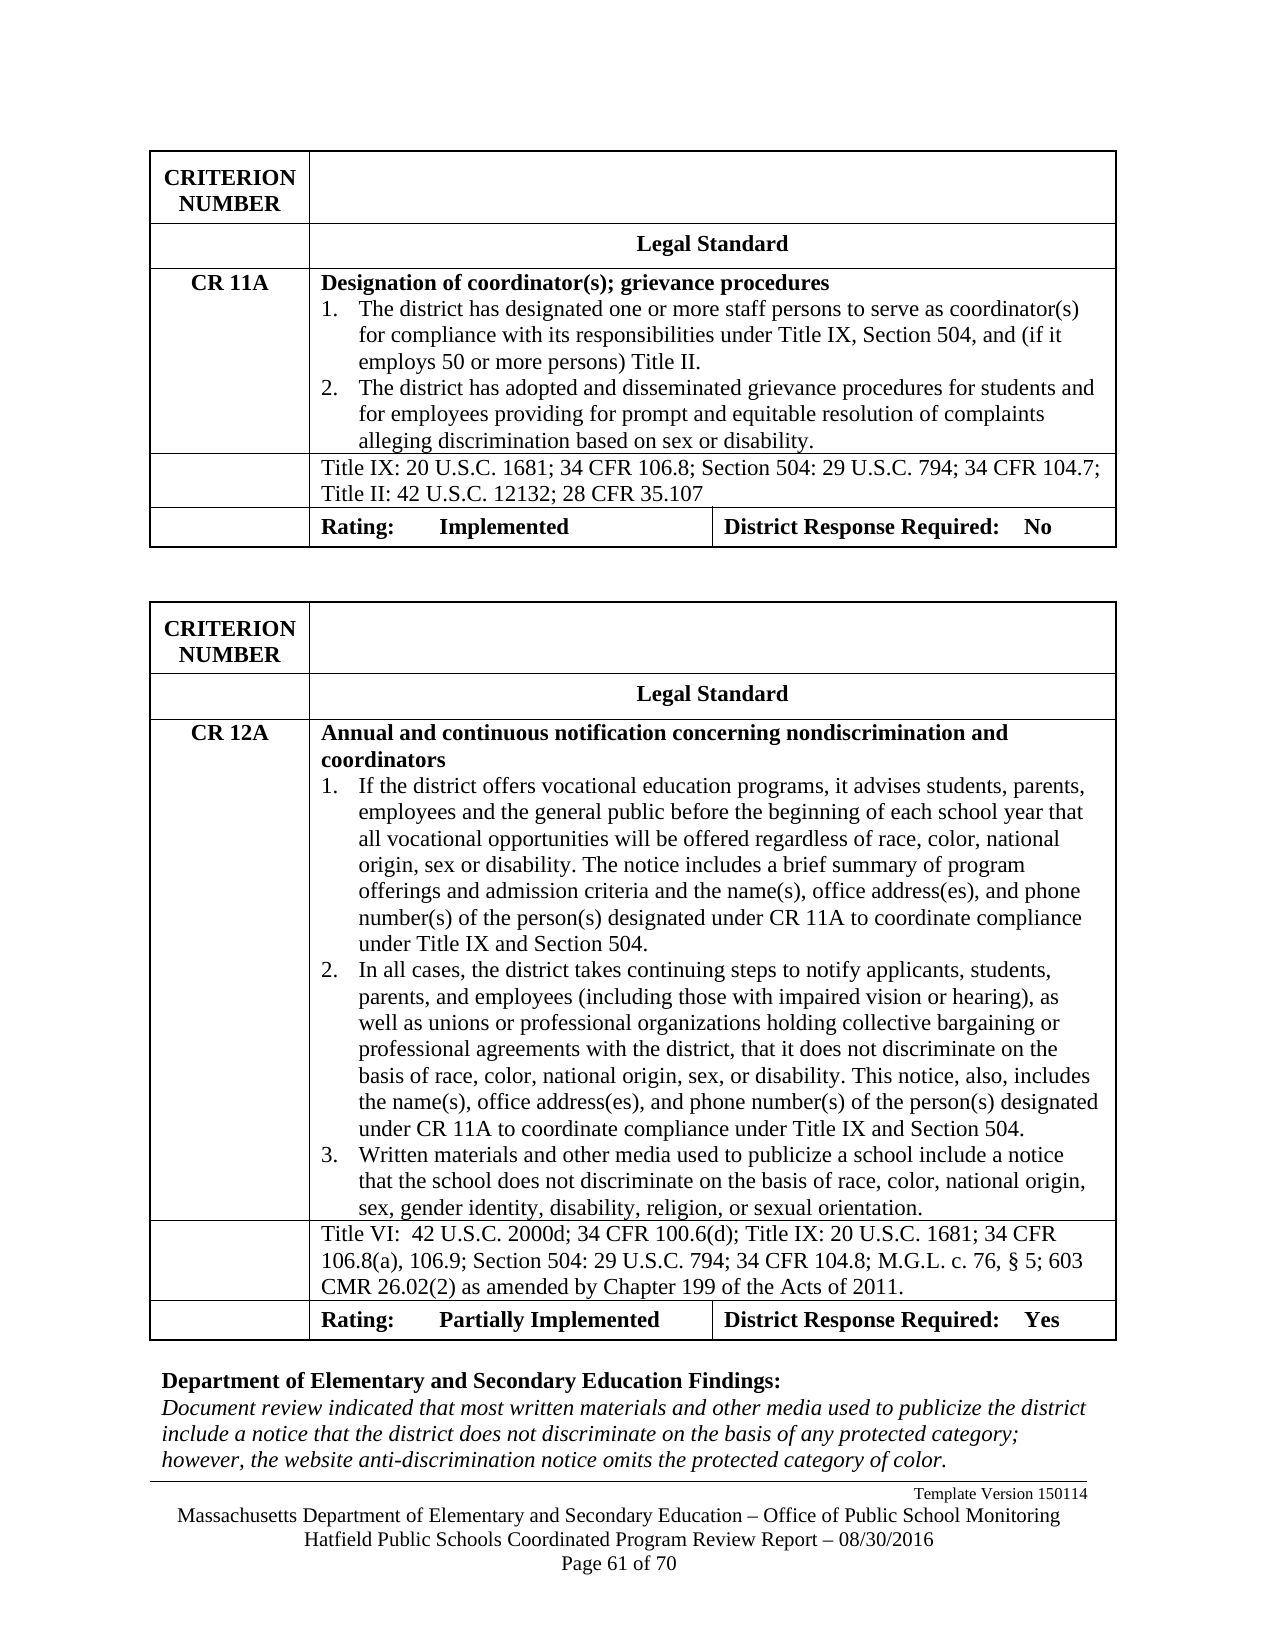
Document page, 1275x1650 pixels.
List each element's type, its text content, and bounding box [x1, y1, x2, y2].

table_cell CR 11A [151, 269, 309, 453]
table_cell [151, 454, 309, 506]
table_header CRITERION NUMBER [151, 152, 309, 223]
table_cell Implemented [422, 508, 712, 546]
table_header [310, 603, 1115, 673]
table_cell [151, 1301, 309, 1339]
table_cell Partially Implemented [422, 1301, 712, 1339]
table_cell District Response Required: [713, 1301, 1012, 1339]
table_cell Rating: [310, 508, 422, 546]
table_cell Legal Standard [310, 674, 1115, 719]
table_cell Title VI: 42 U.S.C. 2000d; 34 CFR 100.6(d); Title IX: 20 U.S.C. 1681; 34 CFR 106.8(a), 106.9; Section 504: 29 U.S.C. 794; 34 CFR 104.8; M.G.L. c. 76, § 5; 603 CMR 26.02(2) as amended by Chapter 199 of the Acts of 2011. [310, 1221, 1115, 1299]
table_cell Annual and continuous notification concerning nondiscrimination and coordinators If the district offers vocational education programs, it advises students, parents, employees and the general public before the beginning of each school year that all vocational opportunities will be offered regardless of race, color, national origin, sex or disability. The notice includes a brief summary of program offerings and admission criteria and the name(s), office address(es), and phone number(s) of the person(s) designated under CR 11A to coordinate compliance under Title IX and Section 504. In all cases, the district takes continuing steps to notify applicants, students, parents, and employees (including those with impaired vision or hearing), as well as unions or professional organizations holding collective bargaining or professional agreements with the district, that it does not discriminate on the basis of race, color, national origin, sex, or disability. This notice, also, includes the name(s), office address(es), and phone number(s) of the person(s) designated under CR 11A to coordinate compliance under Title IX and Section 504. Written materials and other media used to publicize a school include a notice that the school does not discriminate on the basis of race, color, national origin, sex, gender identity, disability, religion, or sexual orientation. [310, 720, 1115, 1220]
table_cell [151, 508, 309, 546]
table_cell Legal Standard [310, 224, 1115, 268]
table_cell [151, 1221, 309, 1299]
table_cell No [1013, 508, 1115, 546]
table_header [310, 152, 1115, 223]
table_cell [151, 224, 309, 268]
table_cell CR 12A [151, 720, 309, 1220]
table_header CRITERION NUMBER [151, 603, 309, 673]
table_cell Designation of coordinator(s); grievance procedures The district has designated one or more staff persons to serve as coordinator(s) for compliance with its responsibilities under Title IX, Section 504, and (if it employs 50 or more persons) Title II. The district has adopted and disseminated grievance procedures for students and for employees providing for prompt and equitable resolution of complaints alleging discrimination based on sex or disability. [310, 269, 1115, 453]
table_cell Document review indicated that most written materials and other media used to publicize the district include a notice that the district does not discriminate on the basis of any protected category; however, the website anti-discrimination notice omits the protected category of color. [150, 1394, 1116, 1473]
table_cell Yes [1013, 1301, 1115, 1339]
table_cell Title IX: 20 U.S.C. 1681; 34 CFR 106.8; Section 504: 29 U.S.C. 794; 34 CFR 104.7; Title II: 42 U.S.C. 12132; 28 CFR 35.107 [310, 454, 1115, 506]
table_header Department of Elementary and Secondary Education Findings: [150, 1367, 1116, 1394]
table_cell [151, 674, 309, 719]
table_cell District Response Required: [713, 508, 1012, 546]
table_cell Rating: [310, 1301, 422, 1339]
